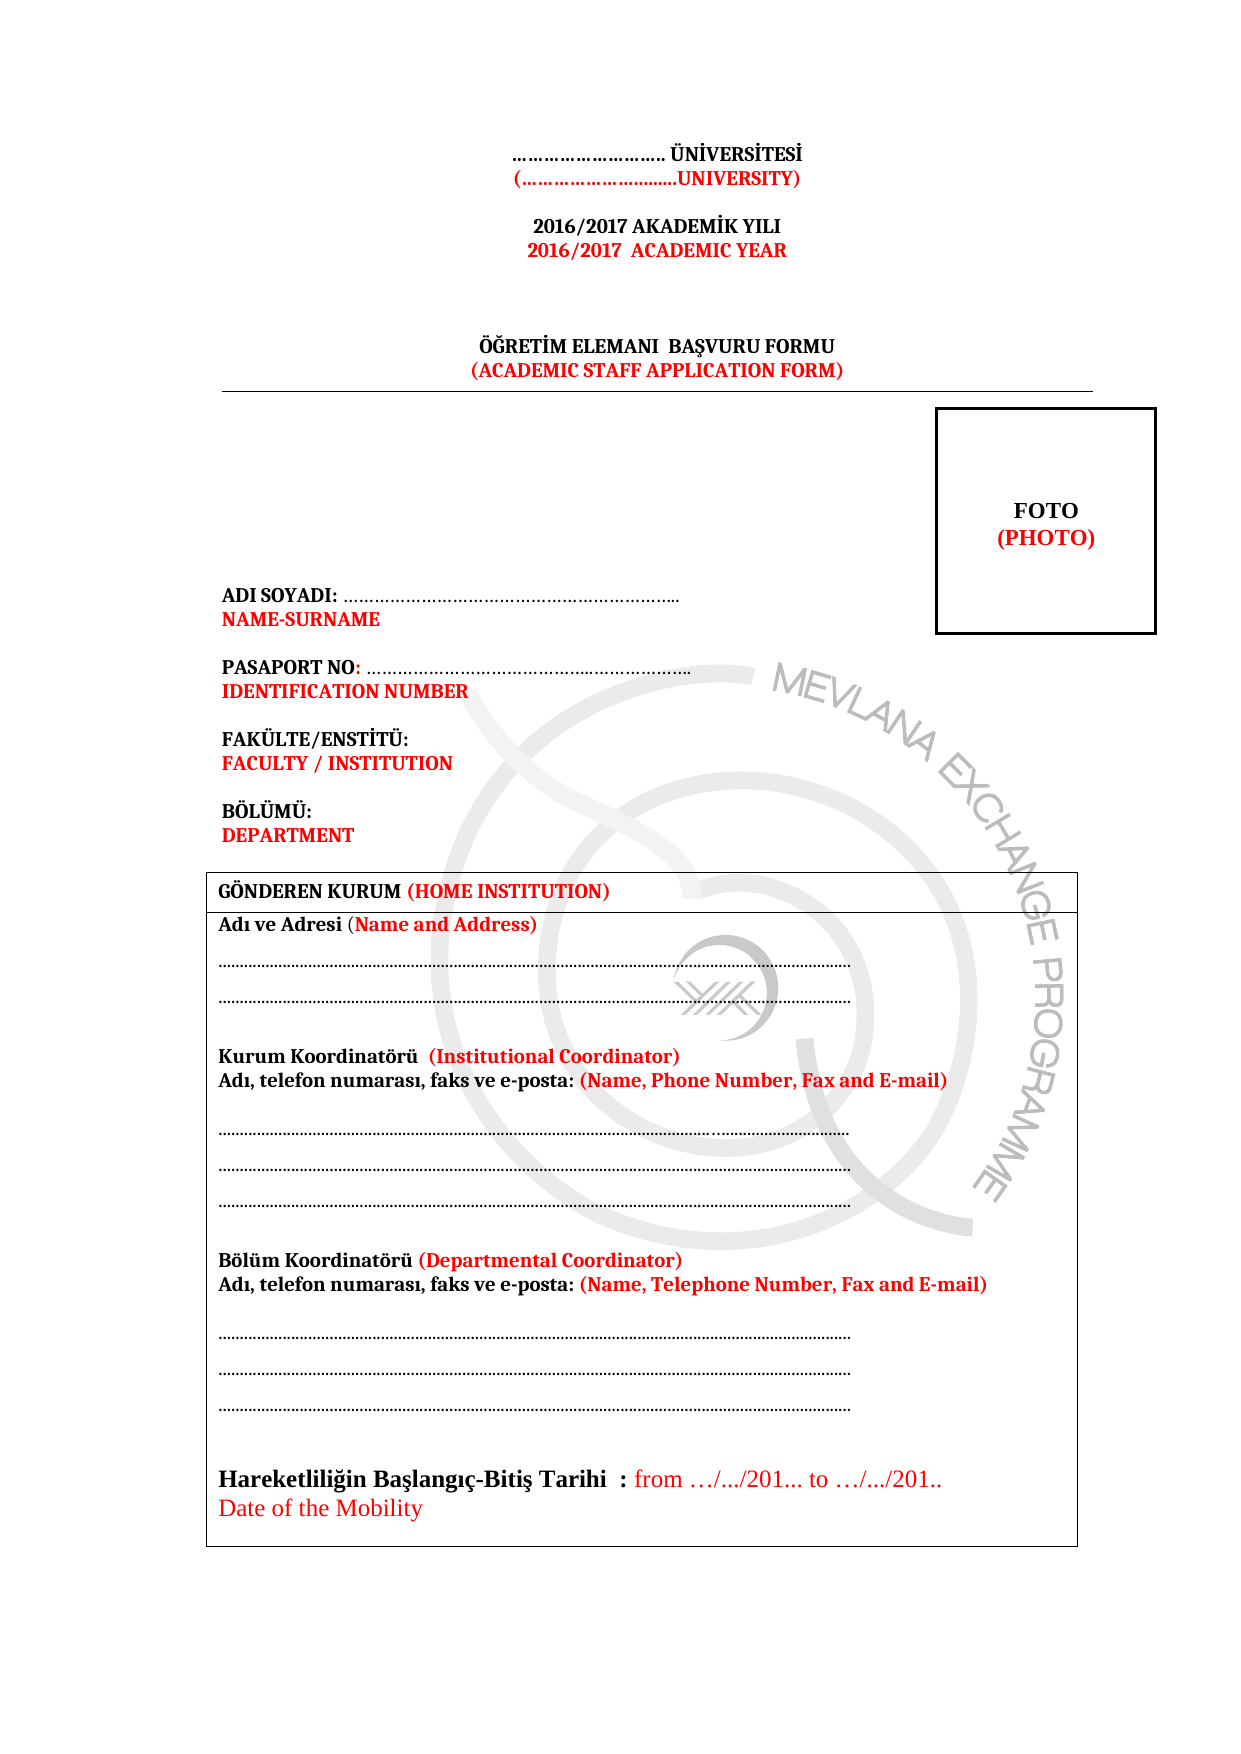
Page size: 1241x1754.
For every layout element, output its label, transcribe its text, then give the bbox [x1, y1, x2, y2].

text (………………….........UNIVERSITY) [222, 167, 1093, 191]
text FACULTY / INSTITUTION [222, 752, 1093, 776]
text FAKÜLTE/ENSTİTÜ: [222, 728, 1093, 752]
text ……………………….. ÜNİVERSİTESİ [222, 143, 1093, 167]
table_header GÖNDEREN KURUM (HOME INSTITUTION) [207, 873, 1077, 912]
text PASAPORT NO: ……………………………………..………………. IDENTIFICATION NUMBER [222, 656, 1093, 704]
text DEPARTMENT [222, 824, 1093, 872]
picture [431, 776, 1064, 800]
text (ACADEMIC STAFF APPLICATION FORM) [222, 358, 1093, 391]
text 2016/2017 ACADEMIC YEAR [222, 239, 1093, 263]
picture [431, 704, 1064, 728]
text ADI SOYADI: ……………………………………………………….. NAME-SURNAME [222, 584, 1093, 656]
text ÖĞRETİM ELEMANI BAŞVURU FORMU [222, 334, 1093, 358]
table_cell Adı ve Adresi (Name and Address) .................................................................................................................................................... .................................................................................................................................................... Kurum Koordinatörü (Institutional Coordinator) Adı, telefon numarası, faks ve e-posta: (Name, Phone Number, Fax and E-mail) ...................................................................................................................…............................. .................................................................................................................................................... .................................................................................................................................................... Bölüm Koordinatörü (Departmental Coordinator) Adı, telefon numarası, faks ve e-posta: (Name, Telephone Number, Fax and E-mail) .................................................................................................................................................... .................................................................................................................................................... .................................................................................................................................................... Hareketliliğin Başlangıç-Bitiş Tarihi : from …/.../201... to …/.../201.. Date of the Mobility [207, 913, 1077, 1546]
text 2016/2017 AKADEMİK YILI [222, 215, 1093, 239]
text BÖLÜMÜ: [222, 800, 1093, 824]
